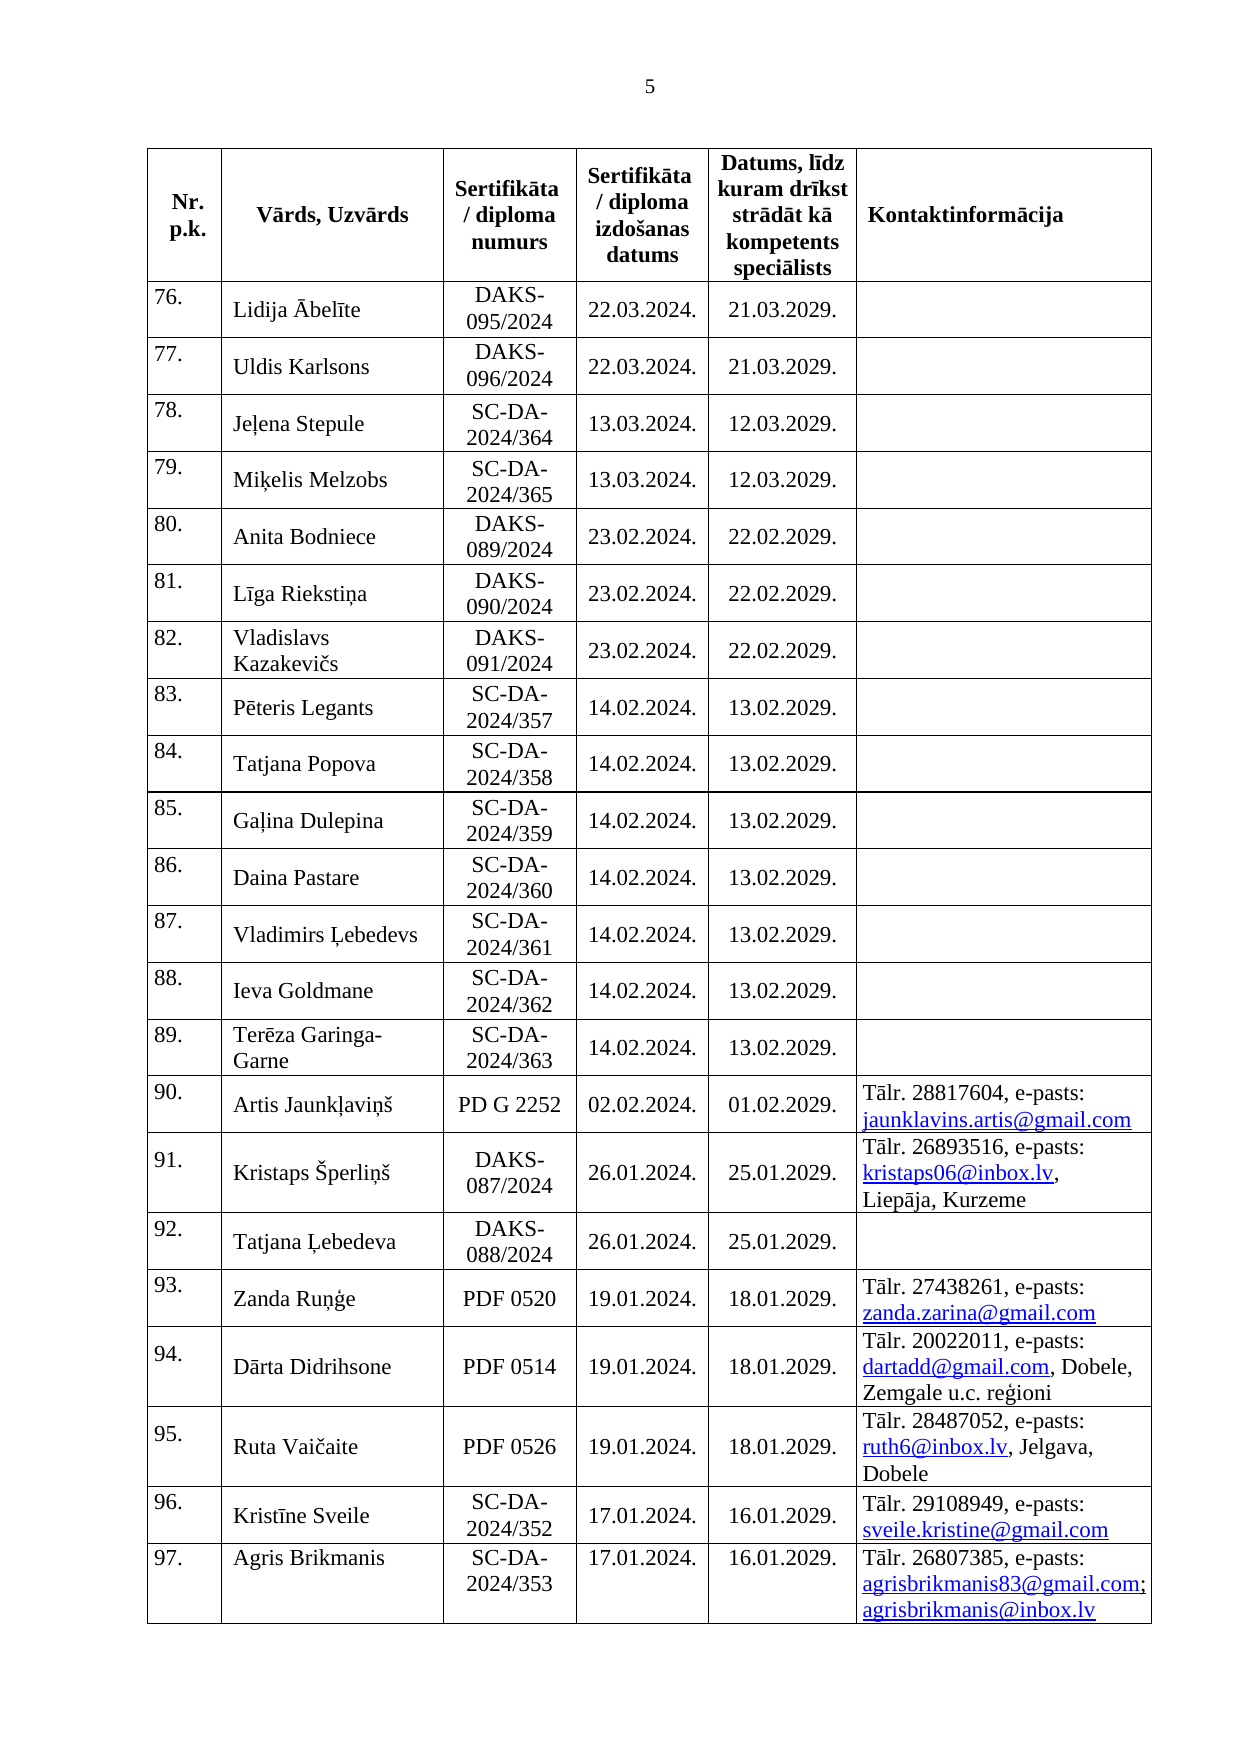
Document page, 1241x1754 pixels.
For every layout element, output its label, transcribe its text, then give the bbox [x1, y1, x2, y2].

table_cell SC-DA-2024/360 [444, 849, 576, 905]
table_cell 19.01.2024. [577, 1407, 708, 1486]
table_cell 23.02.2024. [577, 565, 708, 621]
table_header Nr. p.k. [148, 149, 221, 281]
table_cell 12.03.2029. [709, 452, 856, 508]
table_cell Ruta Vaičaite [222, 1407, 443, 1486]
table_cell 14.02.2024. [577, 1020, 708, 1075]
table_cell [857, 736, 1151, 791]
table_cell 13.02.2029. [709, 1020, 856, 1075]
table_cell DAKS-087/2024 [444, 1133, 576, 1212]
table_cell [857, 679, 1151, 735]
table_cell SC-DA-2024/363 [444, 1020, 576, 1075]
table_cell [857, 452, 1151, 508]
table_cell 19.01.2024. [577, 1327, 708, 1406]
table_cell PDF 0514 [444, 1327, 576, 1406]
table_cell 22.02.2029. [709, 622, 856, 678]
table_cell SC-DA-2024/365 [444, 452, 576, 508]
table_cell PD G 2252 [444, 1076, 576, 1132]
table_cell 13.02.2029. [709, 963, 856, 1018]
table_cell Terēza Garinga-Garne [222, 1020, 443, 1075]
table_cell [857, 1213, 1151, 1269]
table_cell Tālr. 26807385, e-pasts: agrisbrikmanis83@gmail.com; agrisbrikmanis@inbox.lv Kurzeme; Zemgale; Rīga [857, 1544, 1151, 1623]
table_cell 14.02.2024. [577, 849, 708, 905]
table_cell Vladislavs Kazakevičs [222, 622, 443, 678]
table_cell Tālr. 26893516, e-pasts: kristaps06@inbox.lv, Liepāja, Kurzeme [857, 1133, 1151, 1212]
table_cell [857, 963, 1151, 1018]
table_cell 13.02.2029. [709, 736, 856, 791]
table_cell [148, 963, 221, 1018]
table_cell [148, 1487, 221, 1543]
table_cell 23.02.2024. [577, 622, 708, 678]
table_cell [148, 1020, 221, 1075]
table_cell PDF 0526 [444, 1407, 576, 1486]
table_cell PDF 0520 [444, 1270, 576, 1326]
table_cell SC-DA-2024/361 [444, 906, 576, 962]
table_cell [857, 1020, 1151, 1075]
table_cell 16.01.2029. [709, 1544, 856, 1623]
table_cell Artis Jaunkļaviņš [222, 1076, 443, 1132]
table_cell Līga Riekstiņa [222, 565, 443, 621]
table_cell [148, 679, 221, 735]
table_cell Pēteris Legants [222, 679, 443, 735]
table_cell SC-DA-2024/357 [444, 679, 576, 735]
table_cell DAKS-095/2024 [444, 282, 576, 337]
table_cell Miķelis Melzobs [222, 452, 443, 508]
table_cell 14.02.2024. [577, 793, 708, 848]
table_cell 18.01.2029. [709, 1270, 856, 1326]
table_cell [148, 1407, 221, 1486]
table_cell [857, 793, 1151, 848]
table_cell Jeļena Stepule [222, 395, 443, 451]
table_cell 23.02.2024. [577, 509, 708, 564]
table_cell 13.02.2029. [709, 793, 856, 848]
table_cell 21.03.2029. [709, 282, 856, 337]
table_cell 22.02.2029. [709, 509, 856, 564]
table_cell [148, 509, 221, 564]
table_cell [148, 395, 221, 451]
table_cell 18.01.2029. [709, 1327, 856, 1406]
table_cell [148, 849, 221, 905]
table_cell [857, 338, 1151, 394]
table_cell Kristīne Sveile [222, 1487, 443, 1543]
table_cell 02.02.2024. [577, 1076, 708, 1132]
table_cell Kristaps Šperliņš [222, 1133, 443, 1212]
table_cell DAKS-091/2024 [444, 622, 576, 678]
table_cell 22.03.2024. [577, 338, 708, 394]
table_cell 26.01.2024. [577, 1213, 708, 1269]
table_cell 18.01.2029. [709, 1407, 856, 1486]
table_cell [857, 849, 1151, 905]
table_cell [857, 565, 1151, 621]
table_cell [148, 622, 221, 678]
table_header Kontaktinformācija [857, 149, 1151, 281]
table_cell SC-DA-2024/364 [444, 395, 576, 451]
table_cell Anita Bodniece [222, 509, 443, 564]
table_cell 12.03.2029. [709, 395, 856, 451]
table_header Sertifikāta / diploma izdošanas datums [577, 149, 708, 281]
table_cell [148, 1544, 221, 1623]
table_cell 19.01.2024. [577, 1270, 708, 1326]
table_cell 25.01.2029. [709, 1133, 856, 1212]
table_cell [148, 338, 221, 394]
table_cell 16.01.2029. [709, 1487, 856, 1543]
table_cell SC-DA-2024/352 [444, 1487, 576, 1543]
table_cell Zanda Ruņģe [222, 1270, 443, 1326]
table_cell [857, 622, 1151, 678]
table_cell Daina Pastare [222, 849, 443, 905]
table_cell 22.03.2024. [577, 282, 708, 337]
table_cell 13.02.2029. [709, 906, 856, 962]
table_cell Gaļina Dulepina [222, 793, 443, 848]
table_cell [148, 282, 221, 337]
table_cell Dārta Didrihsone [222, 1327, 443, 1406]
table_cell 13.02.2029. [709, 849, 856, 905]
table_cell [857, 906, 1151, 962]
table_cell Agris Brikmanis [222, 1544, 443, 1623]
table_cell [148, 1270, 221, 1326]
table_cell 14.02.2024. [577, 679, 708, 735]
table_cell [148, 793, 221, 848]
table_cell 22.02.2029. [709, 565, 856, 621]
table_cell 21.03.2029. [709, 338, 856, 394]
table_cell Tatjana Ļebedeva [222, 1213, 443, 1269]
table_cell 14.02.2024. [577, 736, 708, 791]
table_cell DAKS-096/2024 [444, 338, 576, 394]
table_cell 14.02.2024. [577, 963, 708, 1018]
table_cell 01.02.2029. [709, 1076, 856, 1132]
table_cell [148, 1076, 221, 1132]
table_cell SC-DA-2024/358 [444, 736, 576, 791]
table_cell Tālr. 27438261, e-pasts: zanda.zarina@gmail.com [857, 1270, 1151, 1326]
table_cell SC-DA-2024/359 [444, 793, 576, 848]
table_cell 17.01.2024. [577, 1544, 708, 1623]
table_cell SC-DA-2024/353 [444, 1544, 576, 1623]
table_cell [857, 395, 1151, 451]
table_cell SC-DA-2024/362 [444, 963, 576, 1018]
table_cell Lidija Ābelīte [222, 282, 443, 337]
table_cell [148, 565, 221, 621]
table_cell Vladimirs Ļebedevs [222, 906, 443, 962]
table_cell DAKS-088/2024 [444, 1213, 576, 1269]
table_cell Tālr. 20022011, e-pasts: dartadd@gmail.com, Dobele, Zemgale u.c. reģioni [857, 1327, 1151, 1406]
table_header Vārds, Uzvārds [222, 149, 443, 281]
table_cell Tālr. 29108949, e-pasts: sveile.kristine@gmail.com [857, 1487, 1151, 1543]
table_cell 13.02.2029. [709, 679, 856, 735]
table_cell [148, 1133, 221, 1212]
table_cell Ieva Goldmane [222, 963, 443, 1018]
table_header Datums, līdz kuram drīkst strādāt kā kompetents speciālists [709, 149, 856, 281]
table_cell DAKS-090/2024 [444, 565, 576, 621]
table_cell Uldis Karlsons [222, 338, 443, 394]
table_cell [148, 452, 221, 508]
table_cell [857, 509, 1151, 564]
table_cell [148, 1213, 221, 1269]
table_cell Tālr. 28817604, e-pasts: jaunklavins.artis@gmail.com [857, 1076, 1151, 1132]
table_cell [148, 736, 221, 791]
table_cell Tālr. 28487052, e-pasts: ruth6@inbox.lv, Jelgava, Dobele [857, 1407, 1151, 1486]
table_cell [148, 1327, 221, 1406]
table_cell 13.03.2024. [577, 452, 708, 508]
table_cell 26.01.2024. [577, 1133, 708, 1212]
table_cell 14.02.2024. [577, 906, 708, 962]
table_cell 17.01.2024. [577, 1487, 708, 1543]
table_cell Tatjana Popova [222, 736, 443, 791]
table_header Sertifikāta / diploma numurs [444, 149, 576, 281]
table_cell [148, 906, 221, 962]
table_cell [857, 282, 1151, 337]
table_cell 13.03.2024. [577, 395, 708, 451]
table_cell DAKS-089/2024 [444, 509, 576, 564]
table_cell 25.01.2029. [709, 1213, 856, 1269]
